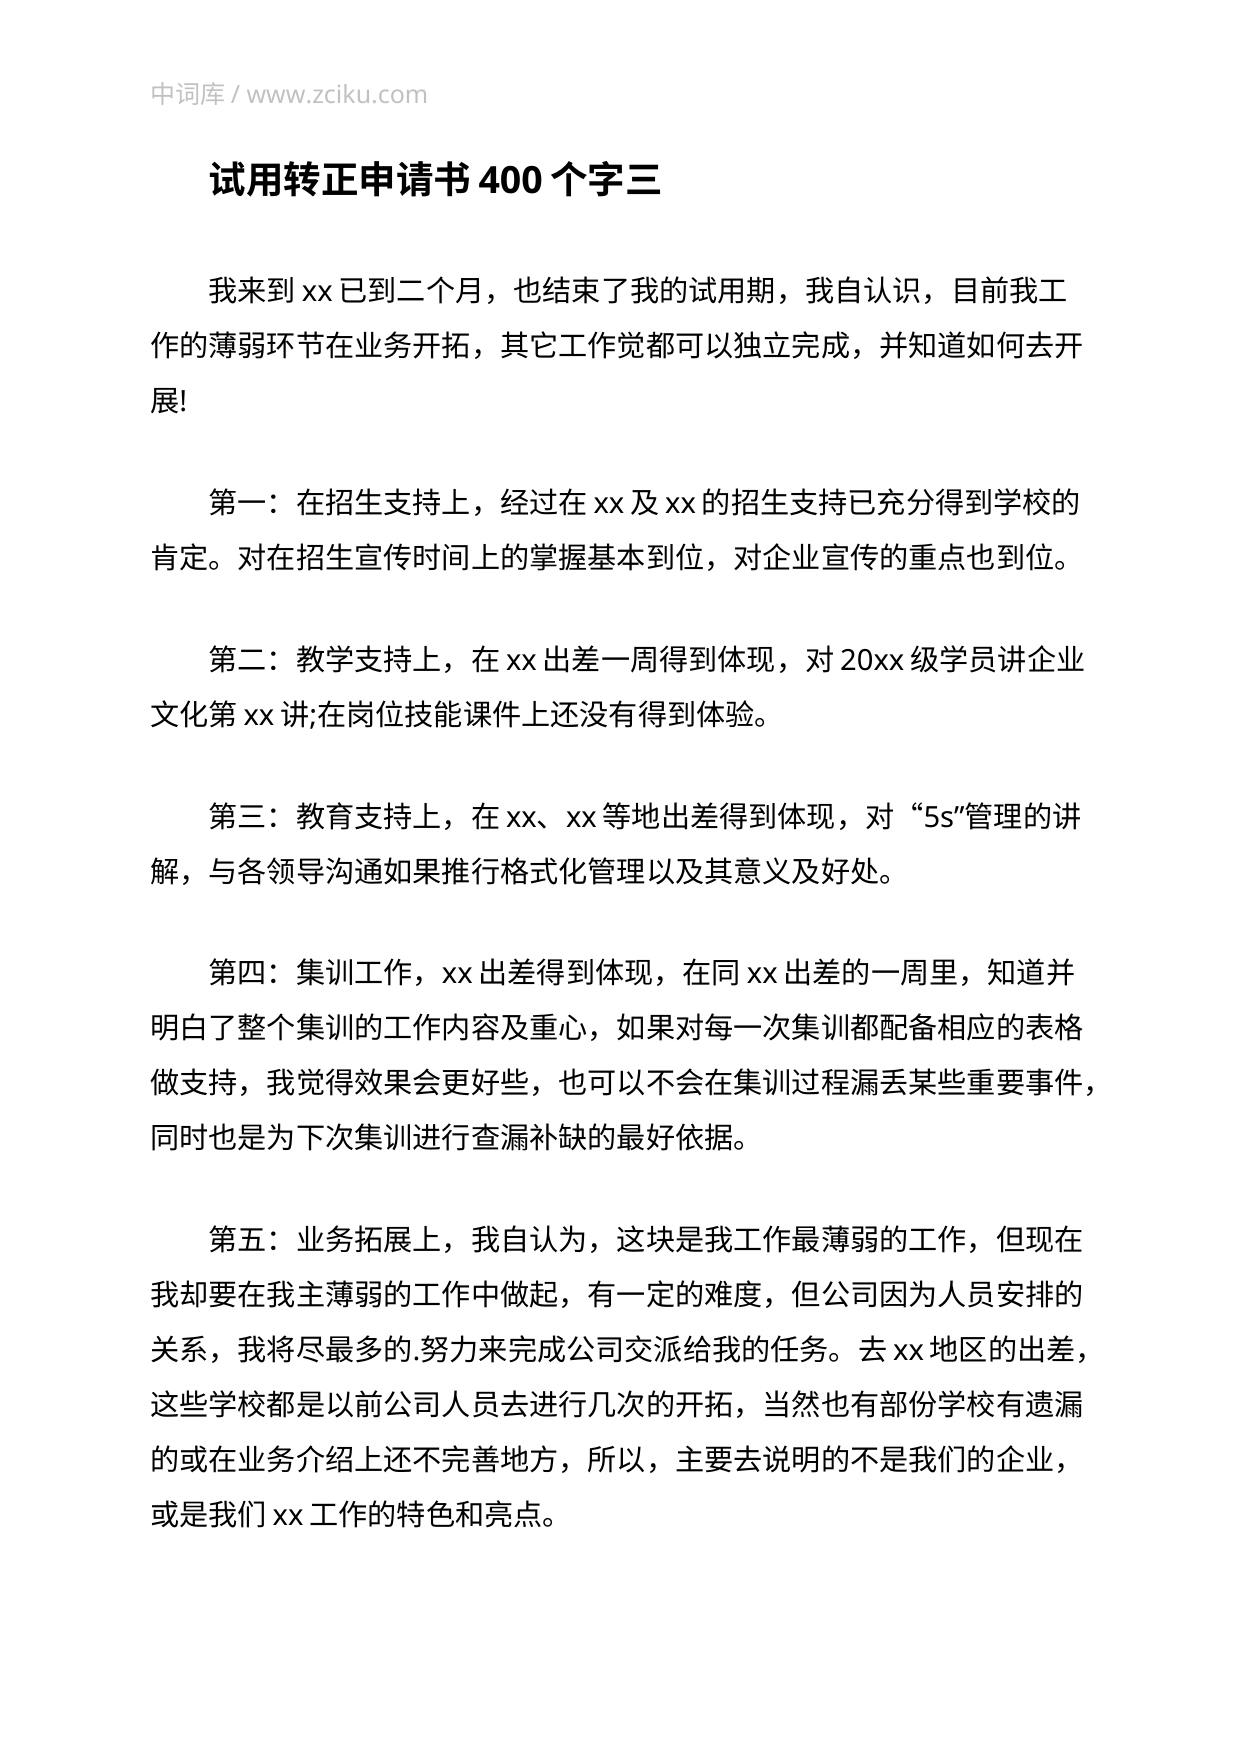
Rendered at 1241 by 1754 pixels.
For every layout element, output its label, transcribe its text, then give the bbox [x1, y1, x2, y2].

text 第一：在招生支持上，经过在xx及xx的招生支持已充分得到学校的肯定。对在招生宣传时间上的掌握基本到位，对企业宣传的重点也到位。 [150, 479, 1090, 577]
text 第五：业务拓展上，我自认为，这块是我工作最薄弱的工作，但现在我却要在我主薄弱的工作中做起，有一定的难度，但公司因为人员安排的关系，我将尽最多的.努力来完成公司交派给我的任务。去xx地区的出差，这些学校都是以前公司人员去进行几次的开拓，当然也有部份学校有遗漏的或在业务介绍上还不完善地方，所以，主要去说明的不是我们的企业，或是我们xx工作的特色和亮点。 [150, 1217, 1090, 1533]
text 第二：教学支持上，在xx出差一周得到体现，对20xx级学员讲企业文化第xx讲;在岗位技能课件上还没有得到体验。 [150, 636, 1090, 734]
text 试用转正申请书400个字三 [150, 150, 1090, 204]
text 我来到xx已到二个月，也结束了我的试用期，我自认识，目前我工作的薄弱环节在业务开拓，其它工作觉都可以独立完成，并知道如何去开展! [150, 268, 1090, 420]
text 第三：教育支持上，在xx、xx等地出差得到体现，对“5s”管理的讲解，与各领导沟通如果推行格式化管理以及其意义及好处。 [150, 793, 1090, 891]
text 第四：集训工作，xx出差得到体现，在同xx出差的一周里，知道并明白了整个集训的工作内容及重心，如果对每一次集训都配备相应的表格做支持，我觉得效果会更好些，也可以不会在集训过程漏丢某些重要事件，同时也是为下次集训进行查漏补缺的最好依据。 [150, 950, 1090, 1157]
